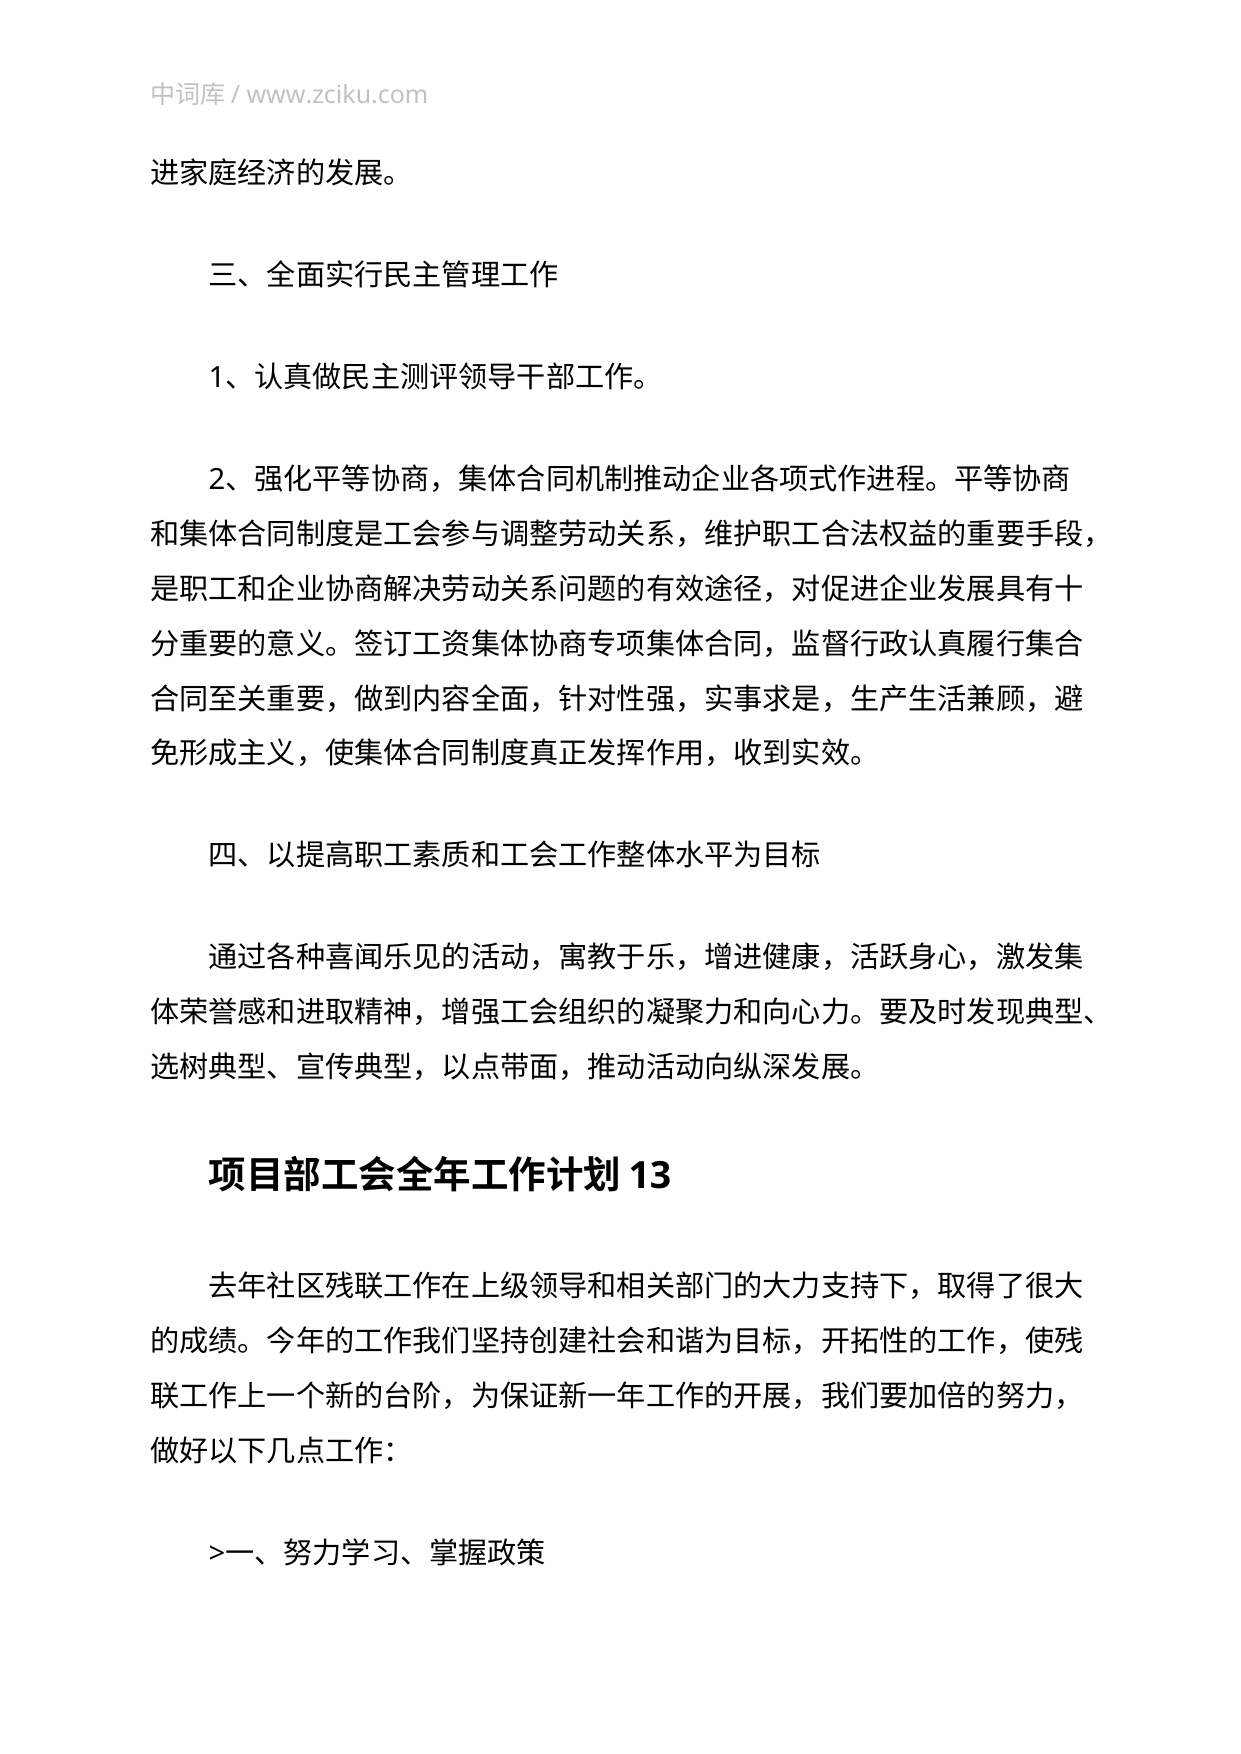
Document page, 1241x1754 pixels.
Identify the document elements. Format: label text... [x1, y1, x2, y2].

text >一、努力学习、掌握政策 [150, 1529, 1090, 1572]
text 通过各种喜闻乐见的活动，寓教于乐，增进健康，活跃身心，激发集体荣誉感和进取精神，增强工会组织的凝聚力和向心力。要及时发现典型、选树典型、宣传典型，以点带面，推动活动向纵深发展。 [150, 934, 1090, 1086]
text 三、全面实行民主管理工作 [150, 252, 1090, 294]
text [150, 150, 1090, 192]
text 项目部工会全年工作计划13 [150, 1145, 1090, 1200]
text 2、强化平等协商，集体合同机制推动企业各项式作进程。平等协商和集体合同制度是工会参与调整劳动关系，维护职工合法权益的重要手段，是职工和企业协商解决劳动关系问题的有效途径，对促进企业发展具有十分重要的意义。签订工资集体协商专项集体合同，监督行政认真履行集合合同至关重要，做到内容全面，针对性强，实事求是，生产生活兼顾，避免形成主义，使集体合同制度真正发挥作用，收到实效。 [150, 456, 1090, 772]
text 四、以提高职工素质和工会工作整体水平为目标 [150, 832, 1090, 874]
text 去年社区残联工作在上级领导和相关部门的大力支持下，取得了很大的成绩。今年的工作我们坚持创建社会和谐为目标，开拓性的工作，使残联工作上一个新的台阶，为保证新一年工作的开展，我们要加倍的努力，做好以下几点工作： [150, 1263, 1090, 1470]
text 1、认真做民主测评领导干部工作。 [150, 353, 1090, 396]
